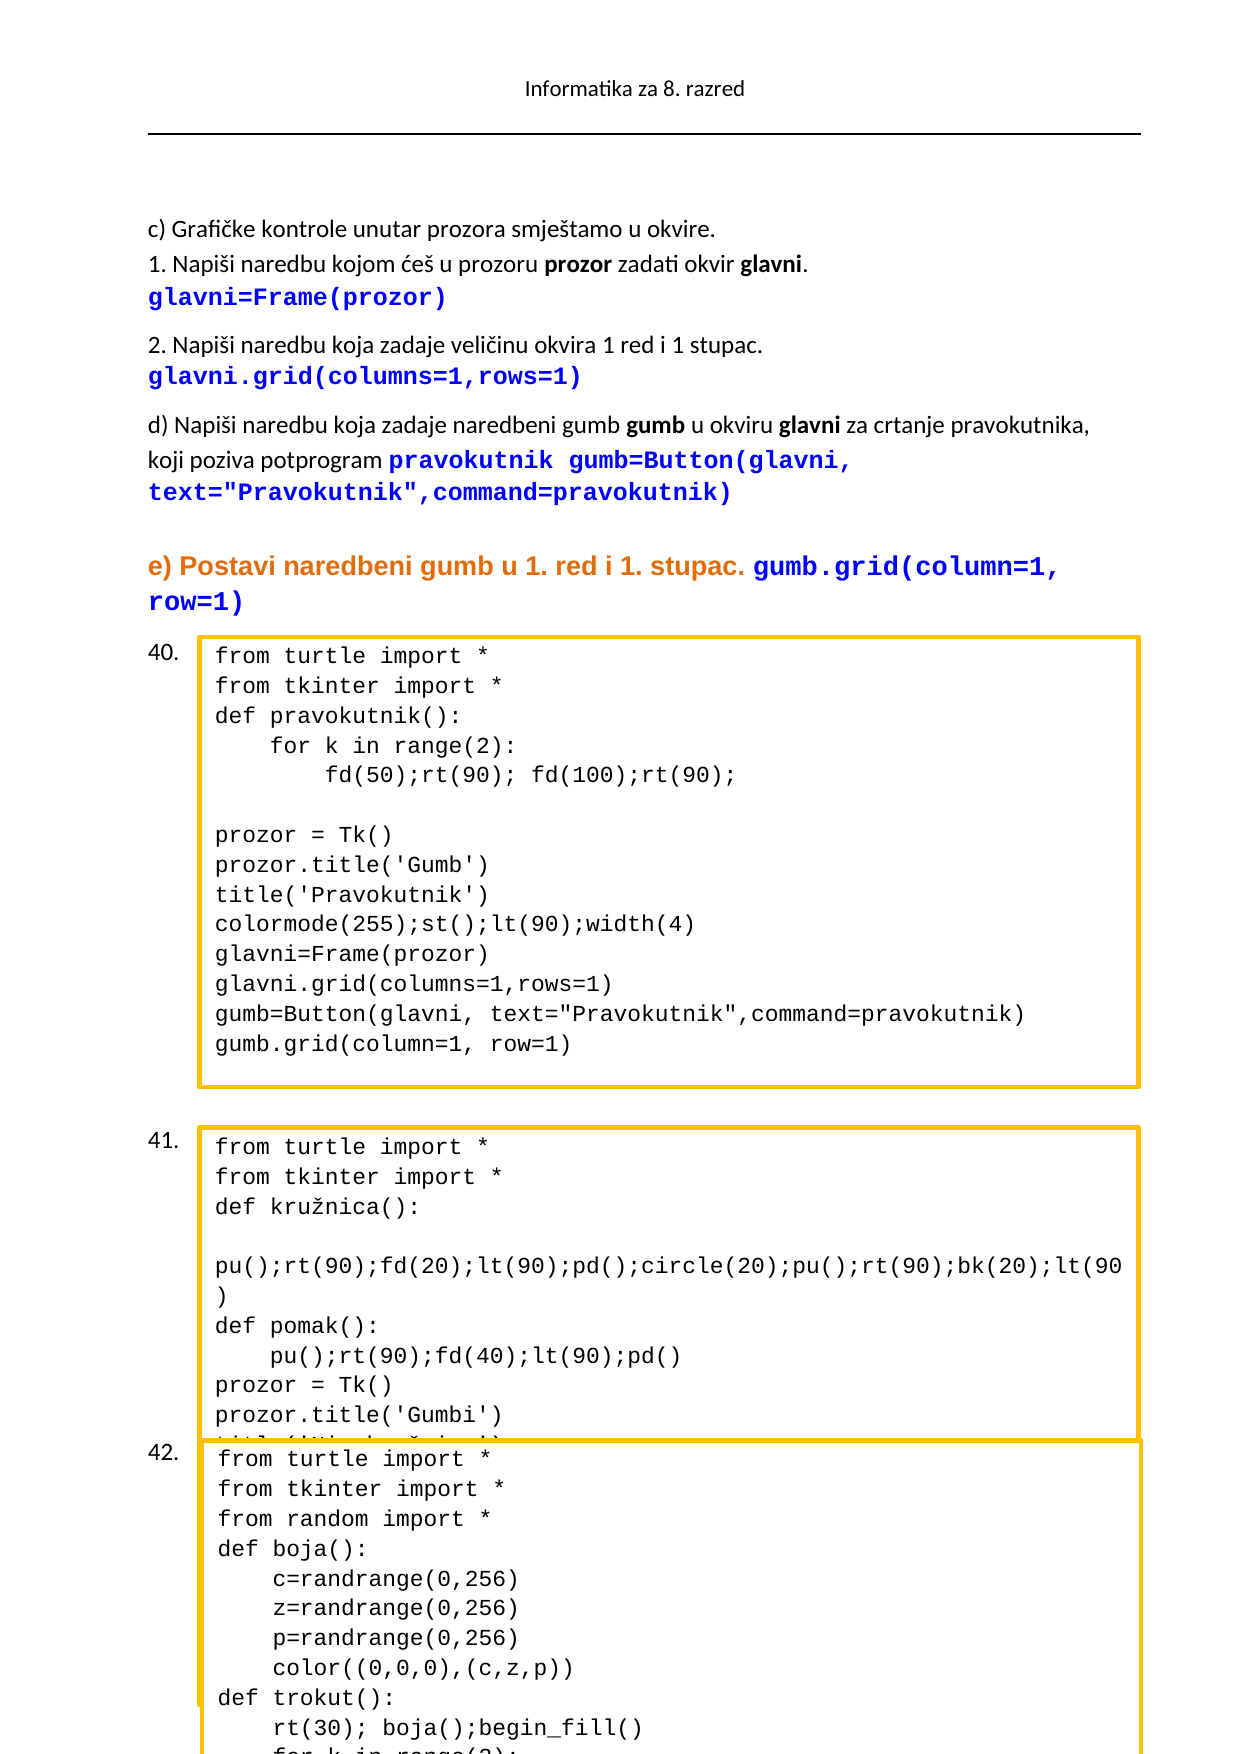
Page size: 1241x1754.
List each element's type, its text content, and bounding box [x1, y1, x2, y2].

text 40. [148, 636, 197, 666]
text 2. Napiši naredbu koja zadaje veličinu okvira 1 red i 1 stupac. glavni.grid(columns=1,rows=1) [148, 329, 1122, 392]
text d) Napiši naredbu koja zadaje naredbeni gumb gumb u okviru glavni za crtanje pravokutnika, koji poziva potprogram pravokutnik gumb=Button(glavni, text="Pravokutnik",command=pravokutnik) [148, 409, 1122, 508]
text c) Grafičke kontrole unutar prozora smještamo u okvire. 1. Napiši naredbu kojom ćeš u prozoru prozor zadati okvir glavni. glavni=Frame(prozor) [148, 213, 1122, 313]
text 42. [148, 1436, 197, 1466]
text 41. [148, 1124, 1122, 1154]
subtitle e) Postavi naredbeni gumb u 1. red i 1. stupac. gumb.grid(column=1, row=1) [148, 550, 1122, 619]
